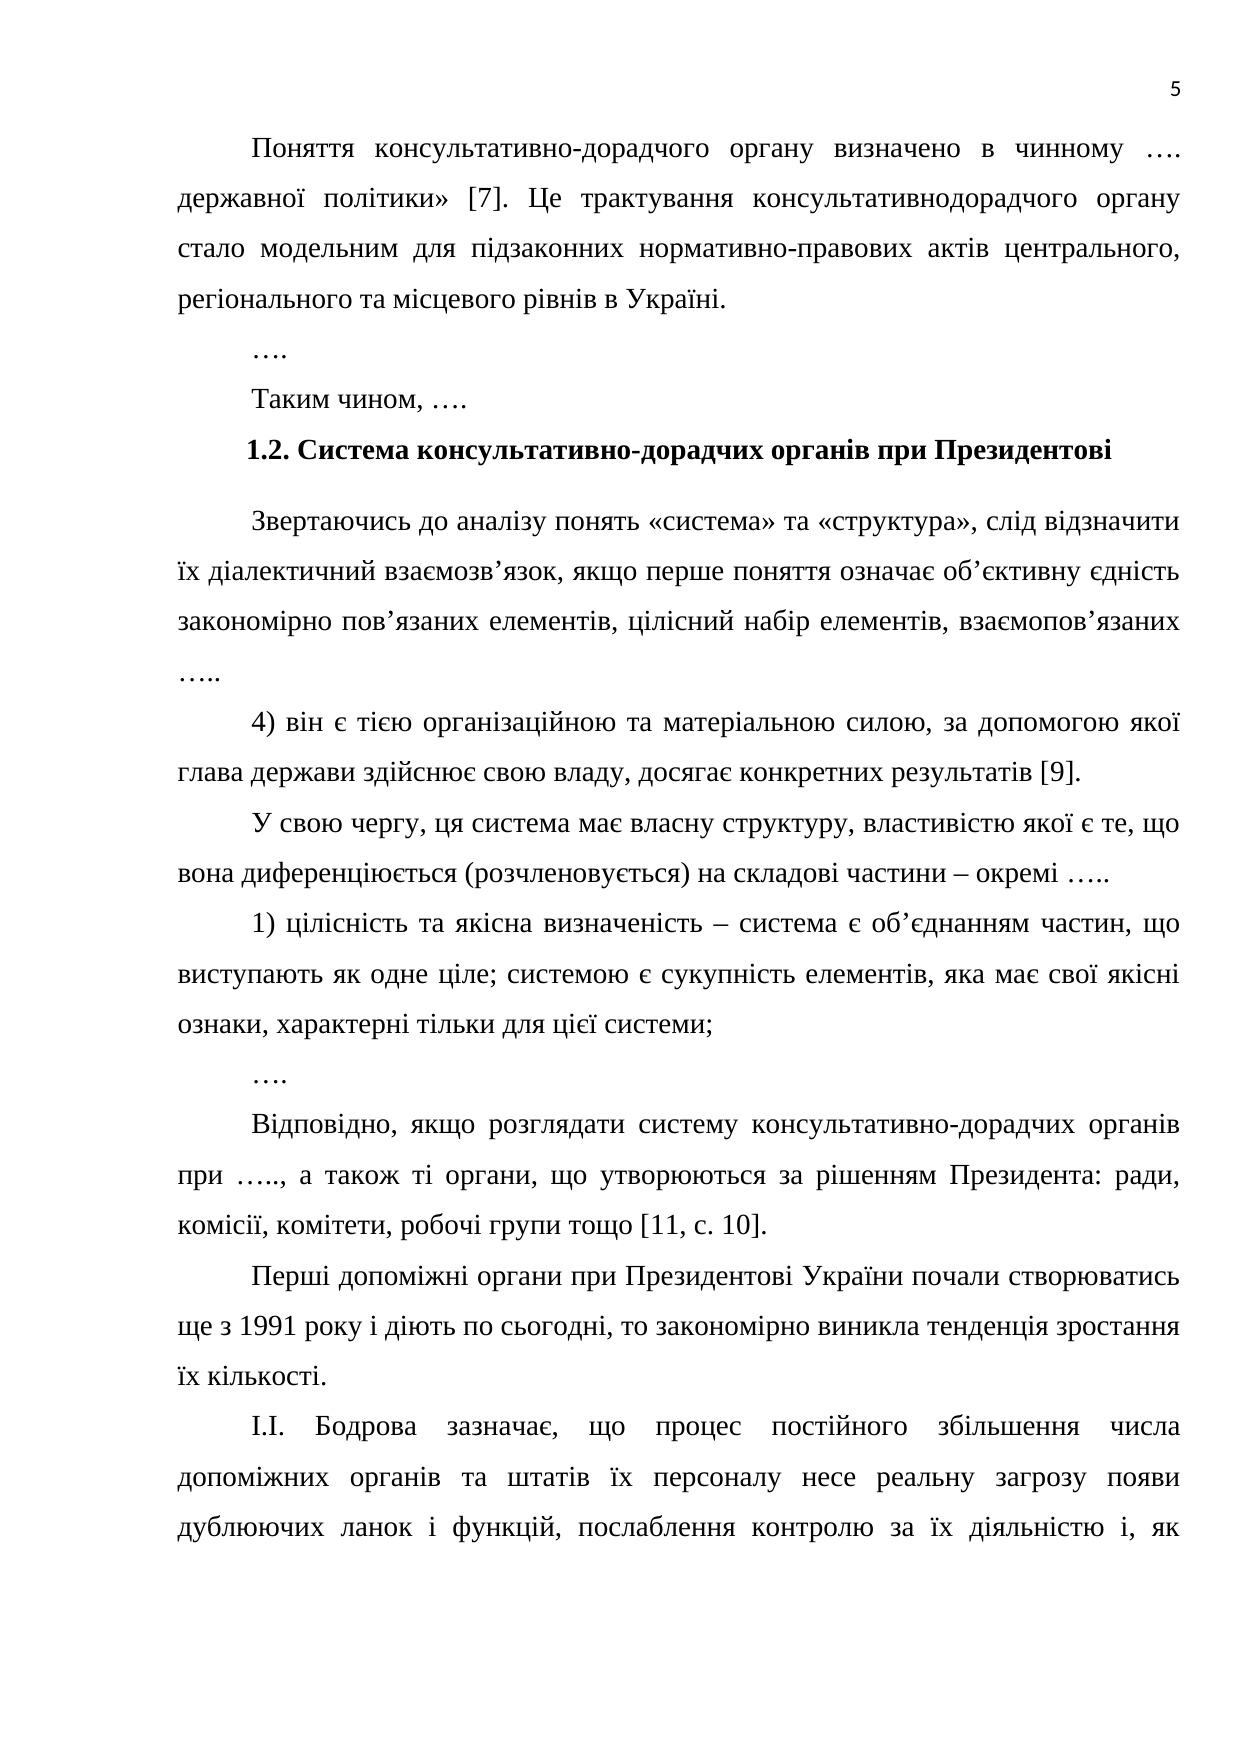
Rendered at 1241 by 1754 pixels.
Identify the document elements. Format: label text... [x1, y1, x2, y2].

text 1.2. Система консультативно-дорадчих органів при Президентові [177, 432, 1181, 465]
text У свою чергу, ця система має власну структуру, властивістю якої є те, що вона диференціюється (розчленовується) на складові частини – окремі ….. [177, 805, 1181, 889]
text …. [177, 1056, 1181, 1090]
text 4) він є тією організаційною та матеріальною силою, за допомогою якої глава держави здійснює свою владу, досягає конкретних результатів [9]. [177, 704, 1181, 788]
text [177, 1408, 1181, 1543]
text Відповідно, якщо розглядати систему консультативно-дорадчих органів при ….., а також ті органи, що утворюються за рішенням Президента: ради, комісії, комітети, робочі групи тощо [11, с. 10]. [177, 1107, 1181, 1241]
text Таким чином, …. [177, 381, 1181, 415]
text Поняття консультативно-дорадчого органу визначено в чинному …. державної політики» [7]. Це трактування консультативнодорадчого органу стало модельним для підзаконних нормативно-правових актів центрального, регіонального та місцевого рівнів в Україні. [177, 130, 1181, 314]
text …. [177, 331, 1181, 365]
text 1) цілісність та якісна визначеність – система є об’єднанням частин, що виступають як одне ціле; системою є сукупність елементів, яка має свої якісні ознаки, характерні тільки для цієї системи; [177, 905, 1181, 1039]
text Перші допоміжні органи при Президентові України почали створюватись ще з 1991 року і діють по сьогодні, то закономірно виникла тенденція зростання їх кількості. [177, 1258, 1181, 1392]
text Звертаючись до аналізу понять «система» та «структура», слід відзначити їх діалектичний взаємозв’язок, якщо перше поняття означає об’єктивну єдність закономірно пов’язаних елементів, цілісний набір елементів, взаємопов’язаних ….. [177, 503, 1181, 687]
